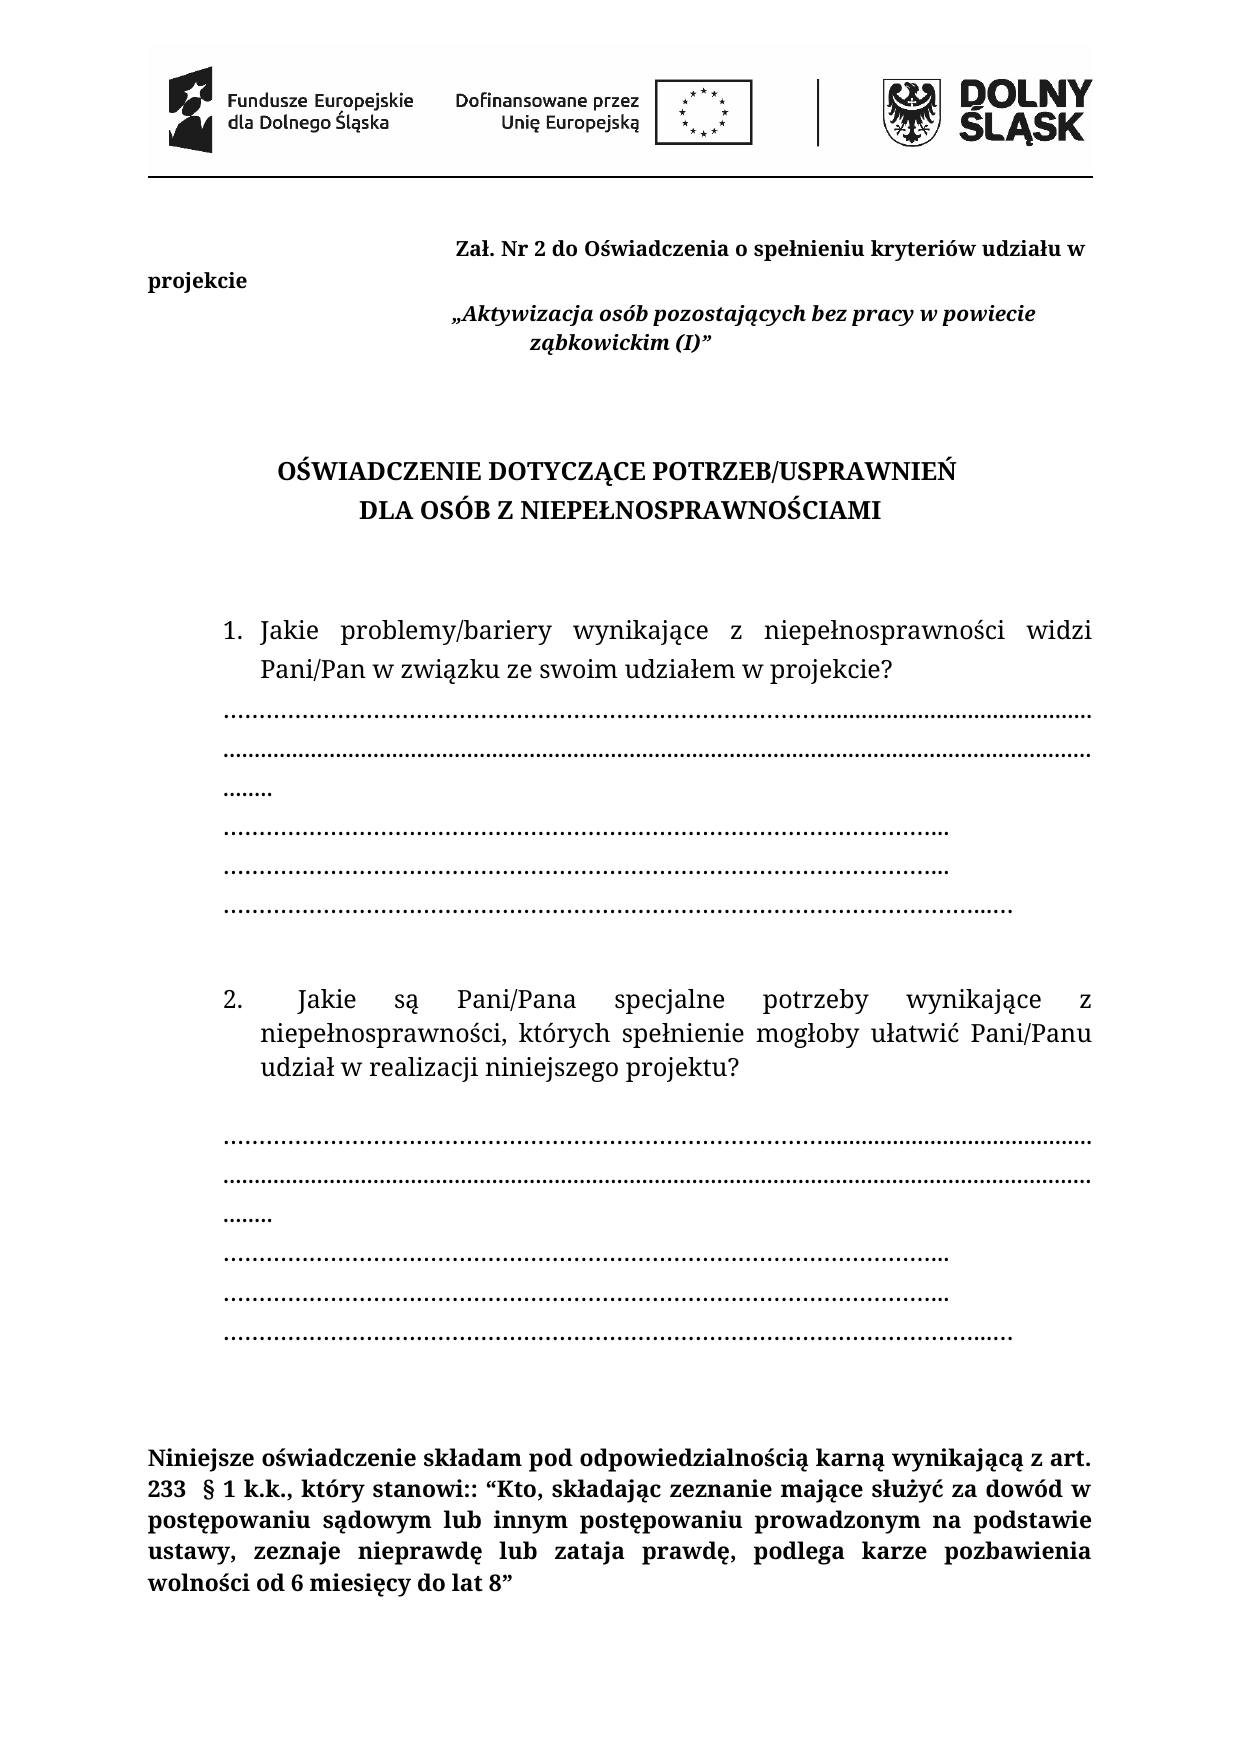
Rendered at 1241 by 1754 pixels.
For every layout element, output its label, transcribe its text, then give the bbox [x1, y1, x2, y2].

list ………………………………………………………………………….............................................................................................................................................................................................. [223, 691, 1093, 804]
list ………………………………………………………………………………………...………………………………………………………………………………………...……………………………………………………………………………………………...… [223, 1235, 1093, 1347]
list ………………………………………………………………………….............................................................................................................................................................................................. [223, 1117, 1093, 1230]
text Niniejsze oświadczenie składam pod odpowiedzialnością karną wynikającą z art. 233 § 1 k.k., który stanowi:: “Kto, składając zeznanie mające służyć za dowód w postępowaniu sądowym lub innym postępowaniu prowadzonym na podstawie ustawy, zeznaje nieprawdę lub zataja prawdę, podlega karze pozbawienia wolności od 6 miesięcy do lat 8” [148, 1441, 1093, 1598]
text OŚWIADCZENIE DOTYCZĄCE POTRZEB/USPRAWNIEŃ DLA OSÓB Z NIEPEŁNOSPRAWNOŚCIAMI [148, 454, 1093, 527]
list Jakie problemy/bariery wynikające z niepełnosprawności widzi Pani/Pan w związku ze swoim udziałem w projekcie? [223, 613, 1093, 686]
text „Aktywizacja osób pozostających bez pracy w powiecie ząbkowickim (I)” [148, 299, 1093, 356]
text Zał. Nr 2 do Oświadczenia o spełnieniu kryteriów udziału w projekcie [148, 234, 1093, 295]
picture [147, 44, 1093, 175]
list Jakie są Pani/Pana specjalne potrzeby wynikające z niepełnosprawności, których spełnienie mogłoby ułatwić Pani/Panu udział w realizacji niniejszego projektu? [223, 981, 1093, 1083]
list ………………………………………………………………………………………...………………………………………………………………………………………...……………………………………………………………………………………………...… [223, 809, 1093, 921]
